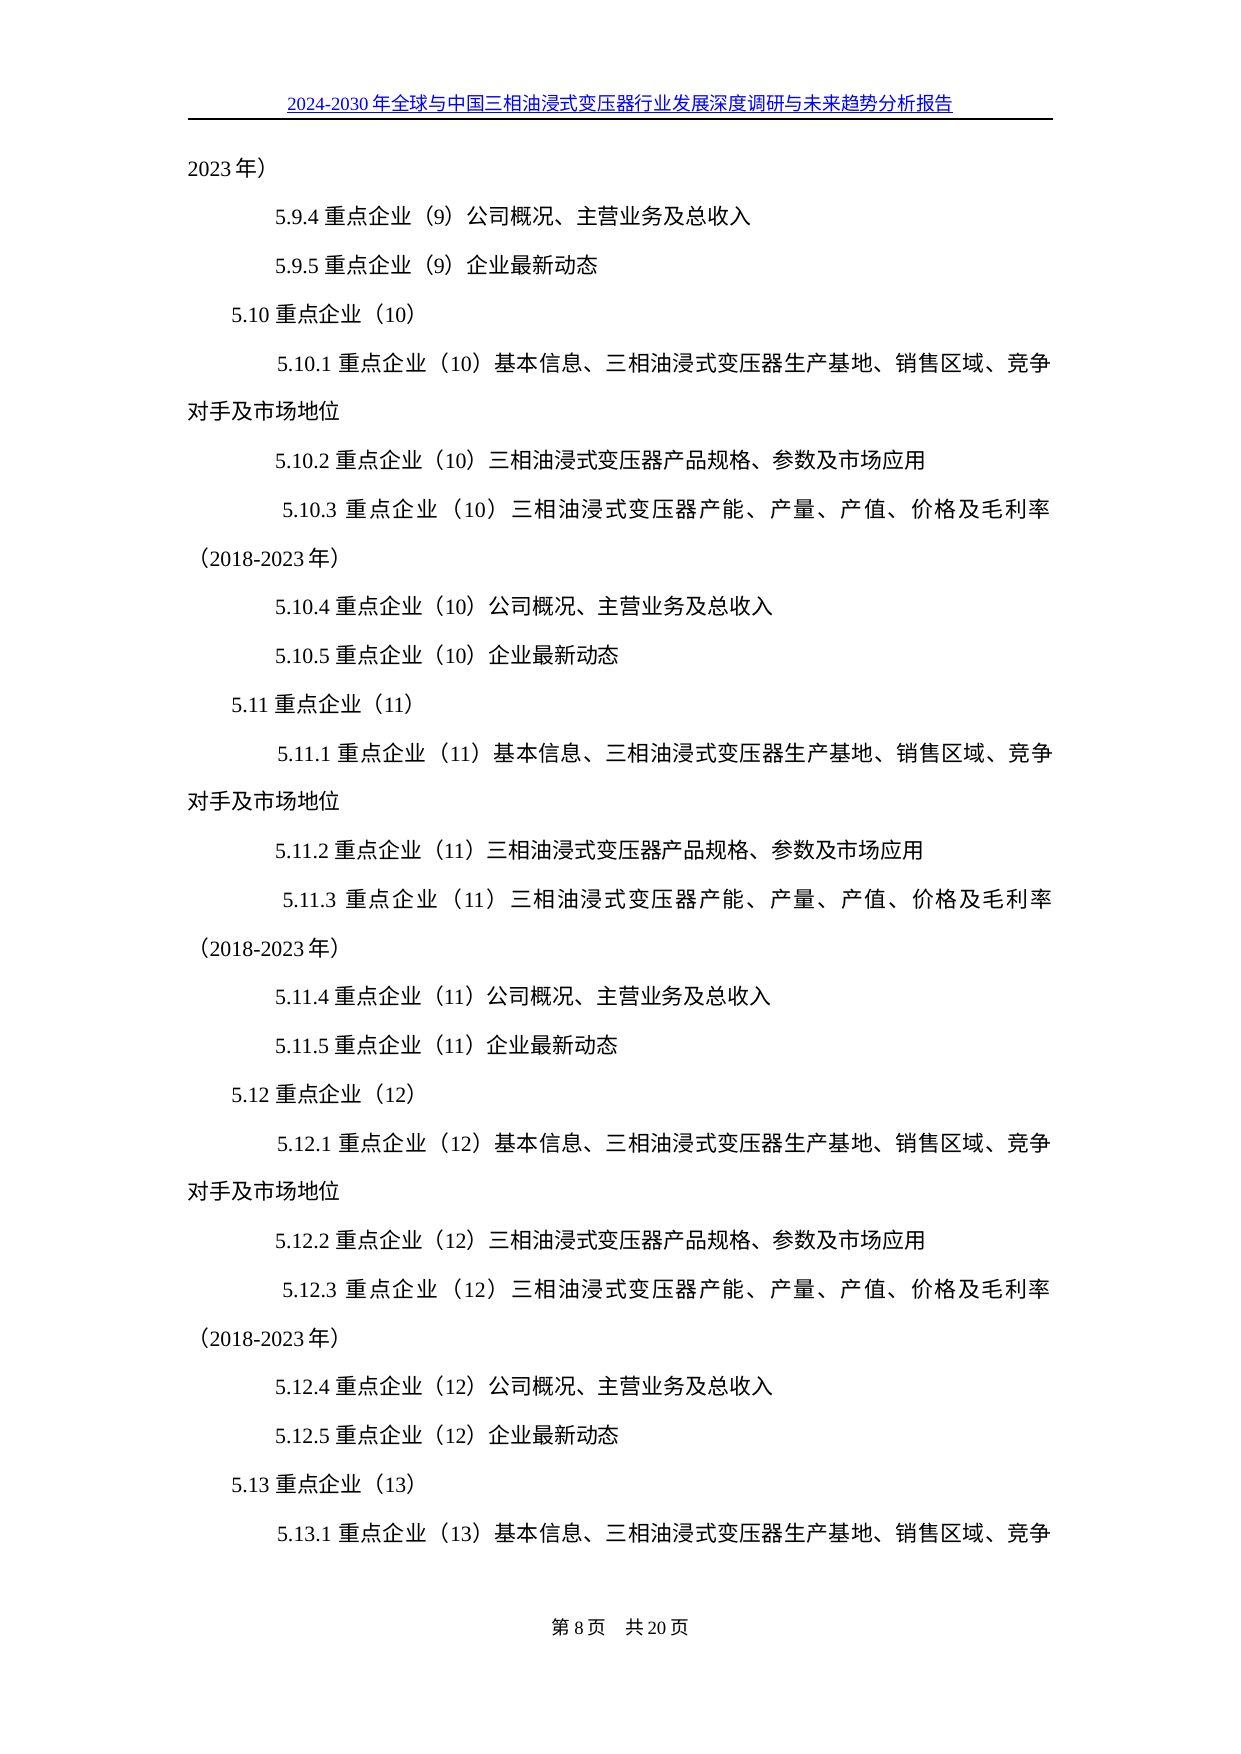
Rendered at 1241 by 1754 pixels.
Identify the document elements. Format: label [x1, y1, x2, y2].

text [187, 150, 1053, 1548]
